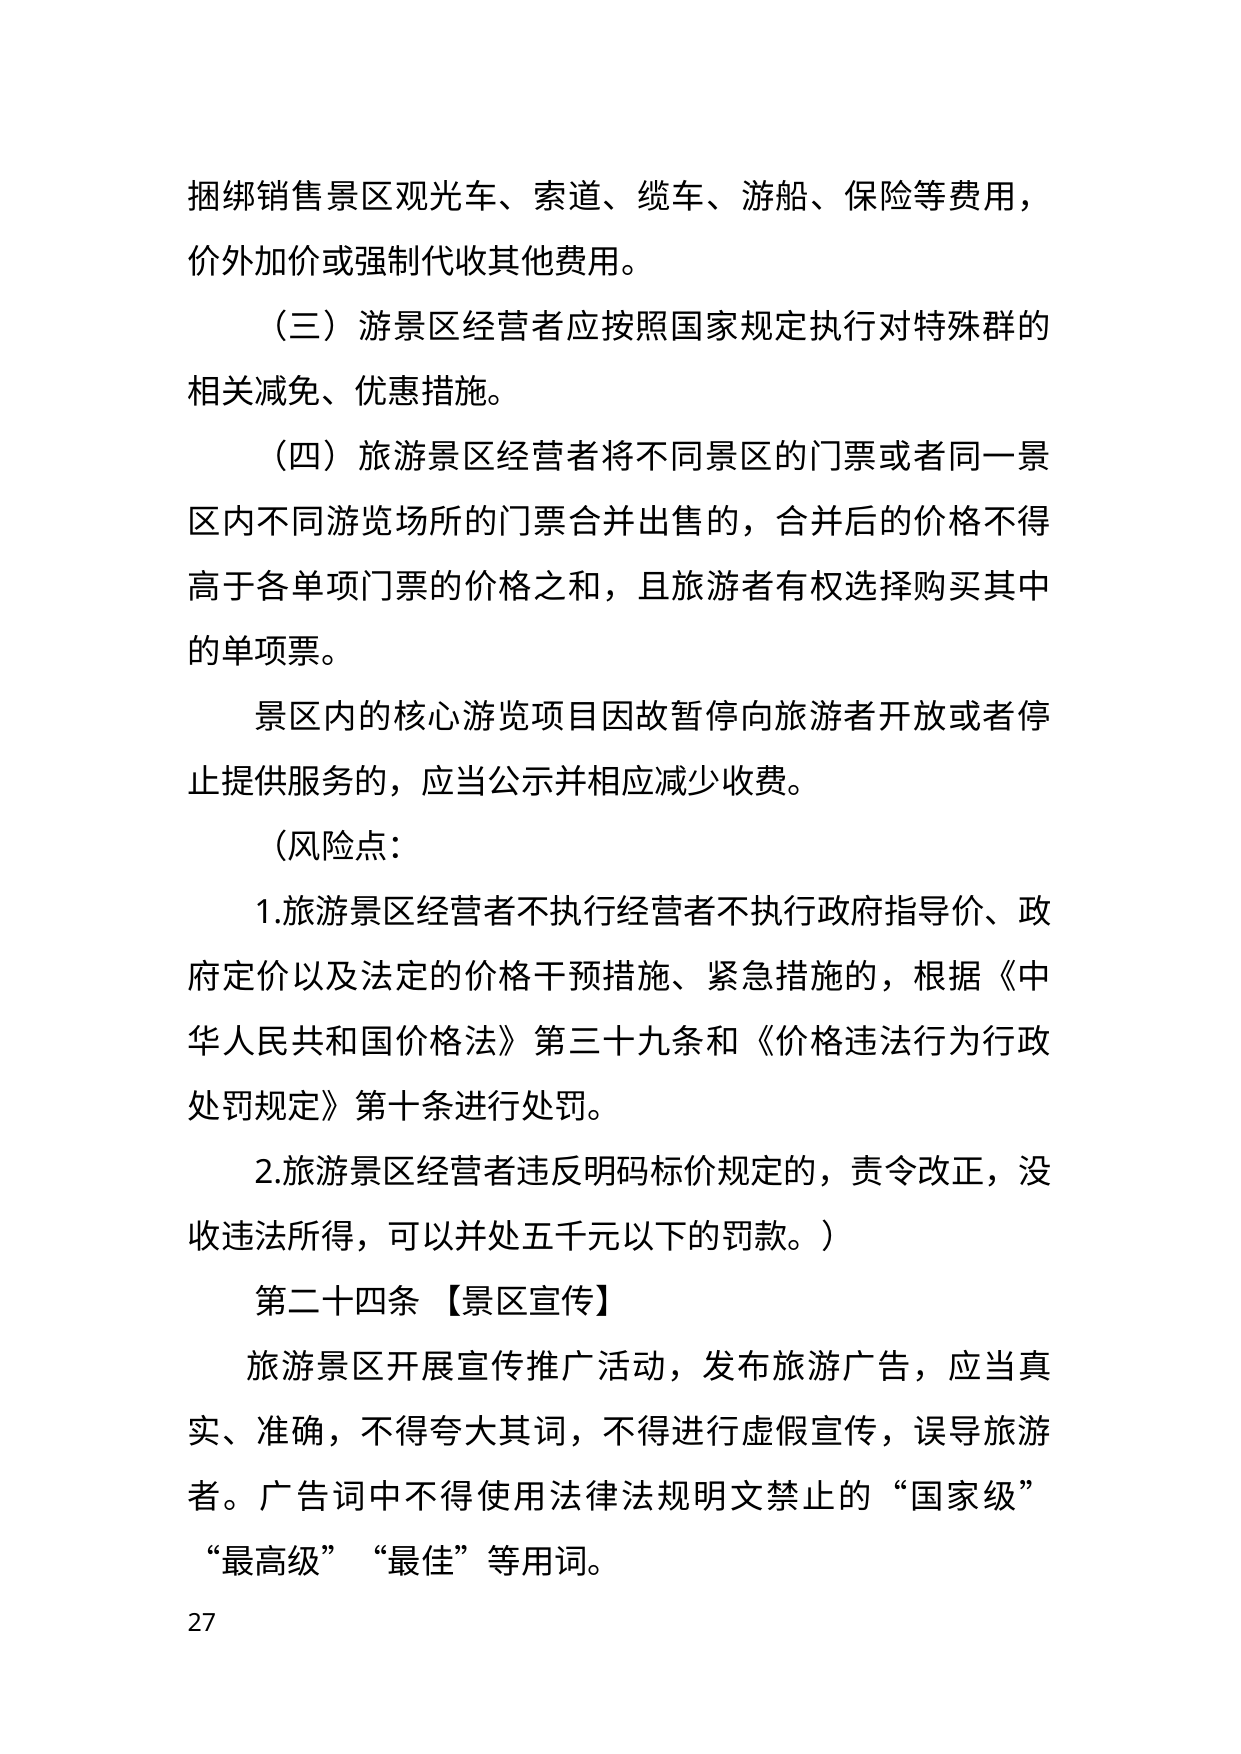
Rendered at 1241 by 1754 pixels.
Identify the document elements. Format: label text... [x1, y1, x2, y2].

text 旅游景区开展宣传推广活动，发布旅游广告，应当真实、准确，不得夸大其词，不得进行虚假宣传，误导旅游者。广告词中不得使用法律法规明文禁止的“国家级”“最高级”“最佳”等用词。 [187, 1332, 1053, 1592]
text 2.旅游景区经营者违反明码标价规定的，责令改正，没收违法所得，可以并处五千元以下的罚款。） [187, 1137, 1053, 1267]
text （四）旅游景区经营者将不同景区的门票或者同一景区内不同游览场所的门票合并出售的，合并后的价格不得高于各单项门票的价格之和，且旅游者有权选择购买其中的单项票。 [187, 422, 1053, 682]
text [187, 162, 1053, 292]
text 1.旅游景区经营者不执行经营者不执行政府指导价、政府定价以及法定的价格干预措施、紧急措施的，根据《中华人民共和国价格法》第三十九条和《价格违法行为行政处罚规定》第十条进行处罚。 [187, 877, 1053, 1137]
text （三）游景区经营者应按照国家规定执行对特殊群的相关减免、优惠措施。 [187, 292, 1053, 422]
text 景区内的核心游览项目因故暂停向旅游者开放或者停止提供服务的，应当公示并相应减少收费。 [187, 682, 1053, 812]
text （风险点： [187, 812, 1053, 877]
text 第二十四条 【景区宣传】 [187, 1267, 1053, 1332]
